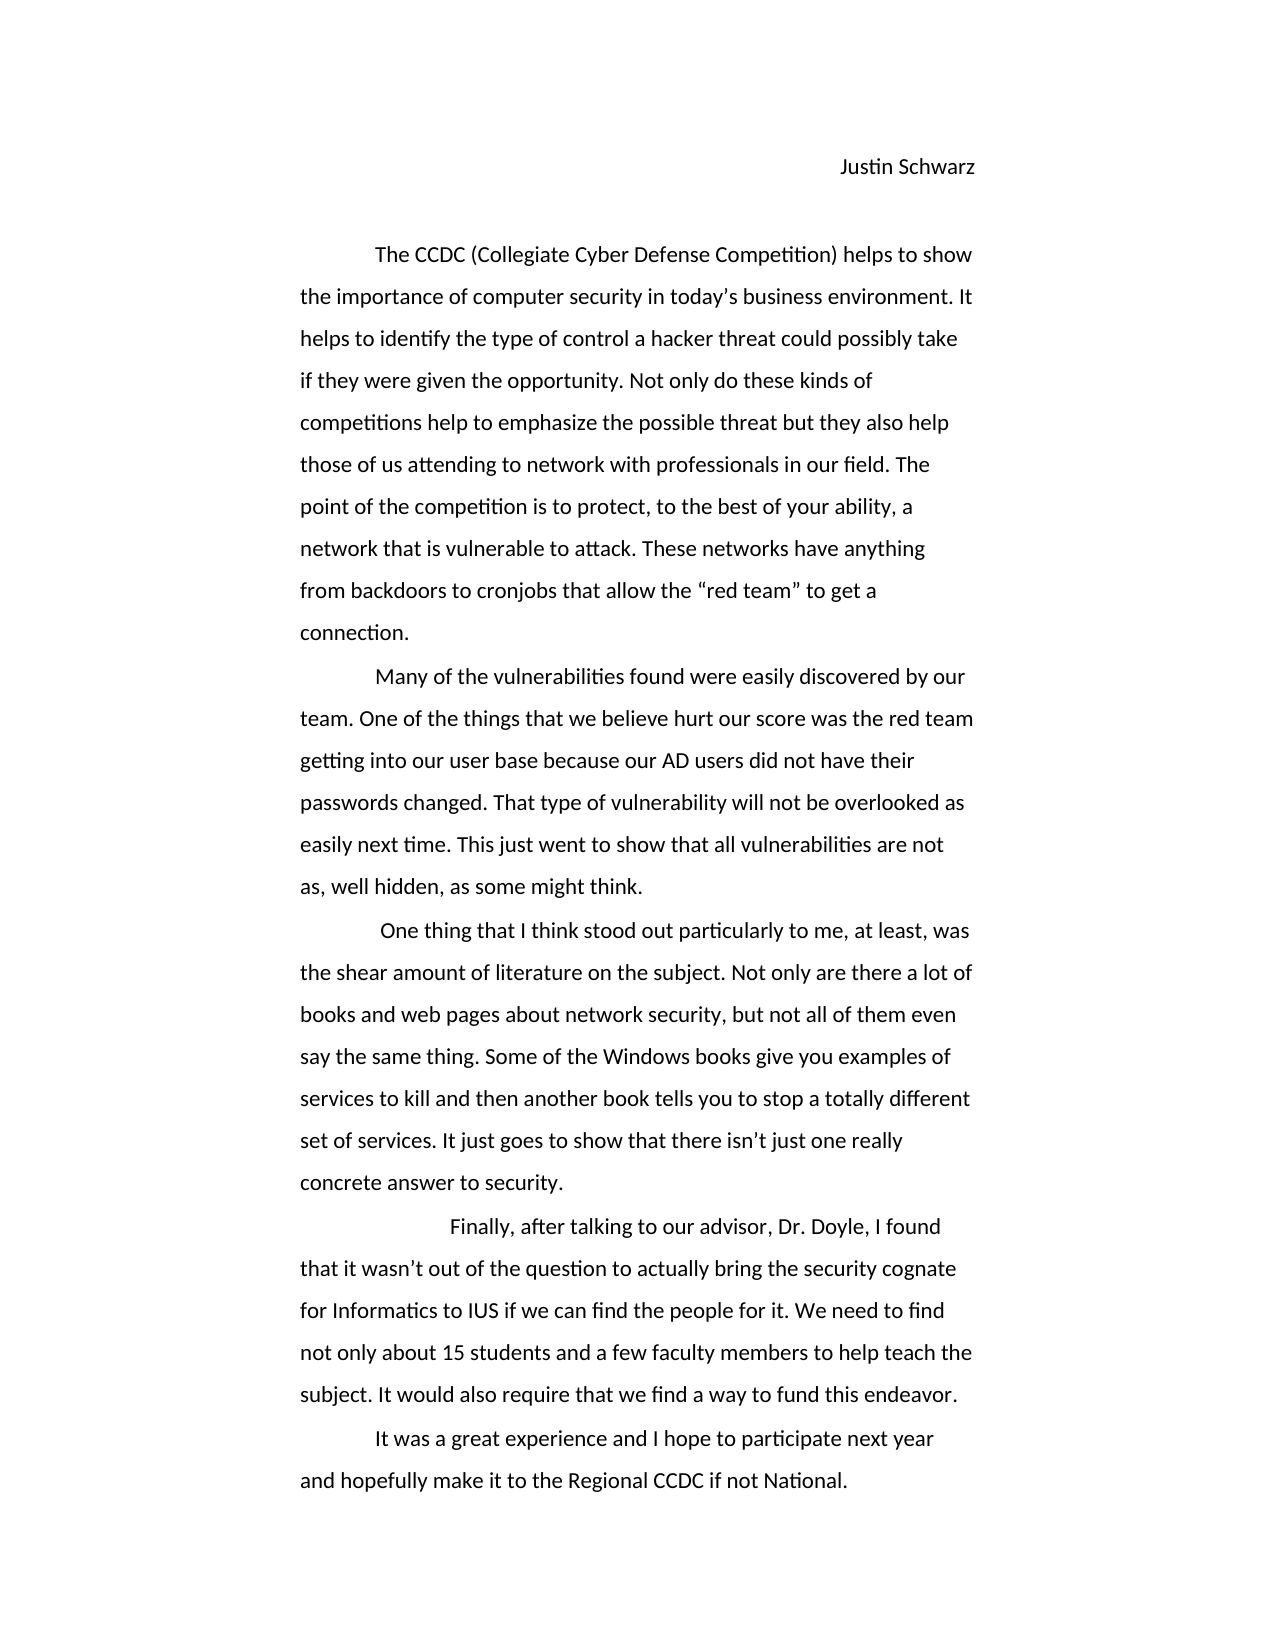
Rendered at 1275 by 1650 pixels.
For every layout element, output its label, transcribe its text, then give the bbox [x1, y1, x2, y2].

text Many of the vulnerabilities found were easily discovered by our team. One of the things that we believe hurt our score was the red team getting into our user base because our AD users did not have their passwords changed. That type of vulnerability will not be overlooked as easily next time. This just went to show that all vulnerabilities are not as, well hidden, as some might think. [300, 662, 975, 900]
text One thing that I think stood out particularly to me, at least, was the shear amount of literature on the subject. Not only are there a lot of books and web pages about network security, but not all of them even say the same thing. Some of the Windows books give you examples of services to kill and then another book tells you to stop a totally different set of services. It just goes to show that there isn’t just one really concrete answer to security. [300, 916, 975, 1196]
text Finally, after talking to our advisor, Dr. Doyle, I found that it wasn’t out of the question to actually bring the security cognate for Informatics to IUS if we can find the people for it. We need to find not only about 15 students and a few faculty members to help teach the subject. It would also require that we find a way to fund this endeavor. [300, 1212, 975, 1408]
text It was a great experience and I hope to participate next year and hopefully make it to the Regional CCDC if not National. [300, 1424, 975, 1494]
text Justin Schwarz [300, 152, 975, 180]
text The CCDC (Collegiate Cyber Defense Competition) helps to show the importance of computer security in today’s business environment. It helps to identify the type of control a hacker threat could possibly take if they were given the opportunity. Not only do these kinds of competitions help to emphasize the possible threat but they also help those of us attending to network with professionals in our field. The point of the competition is to protect, to the best of your ability, a network that is vulnerable to attack. These networks have anything from backdoors to cronjobs that allow the “red team” to get a connection. [300, 240, 975, 646]
